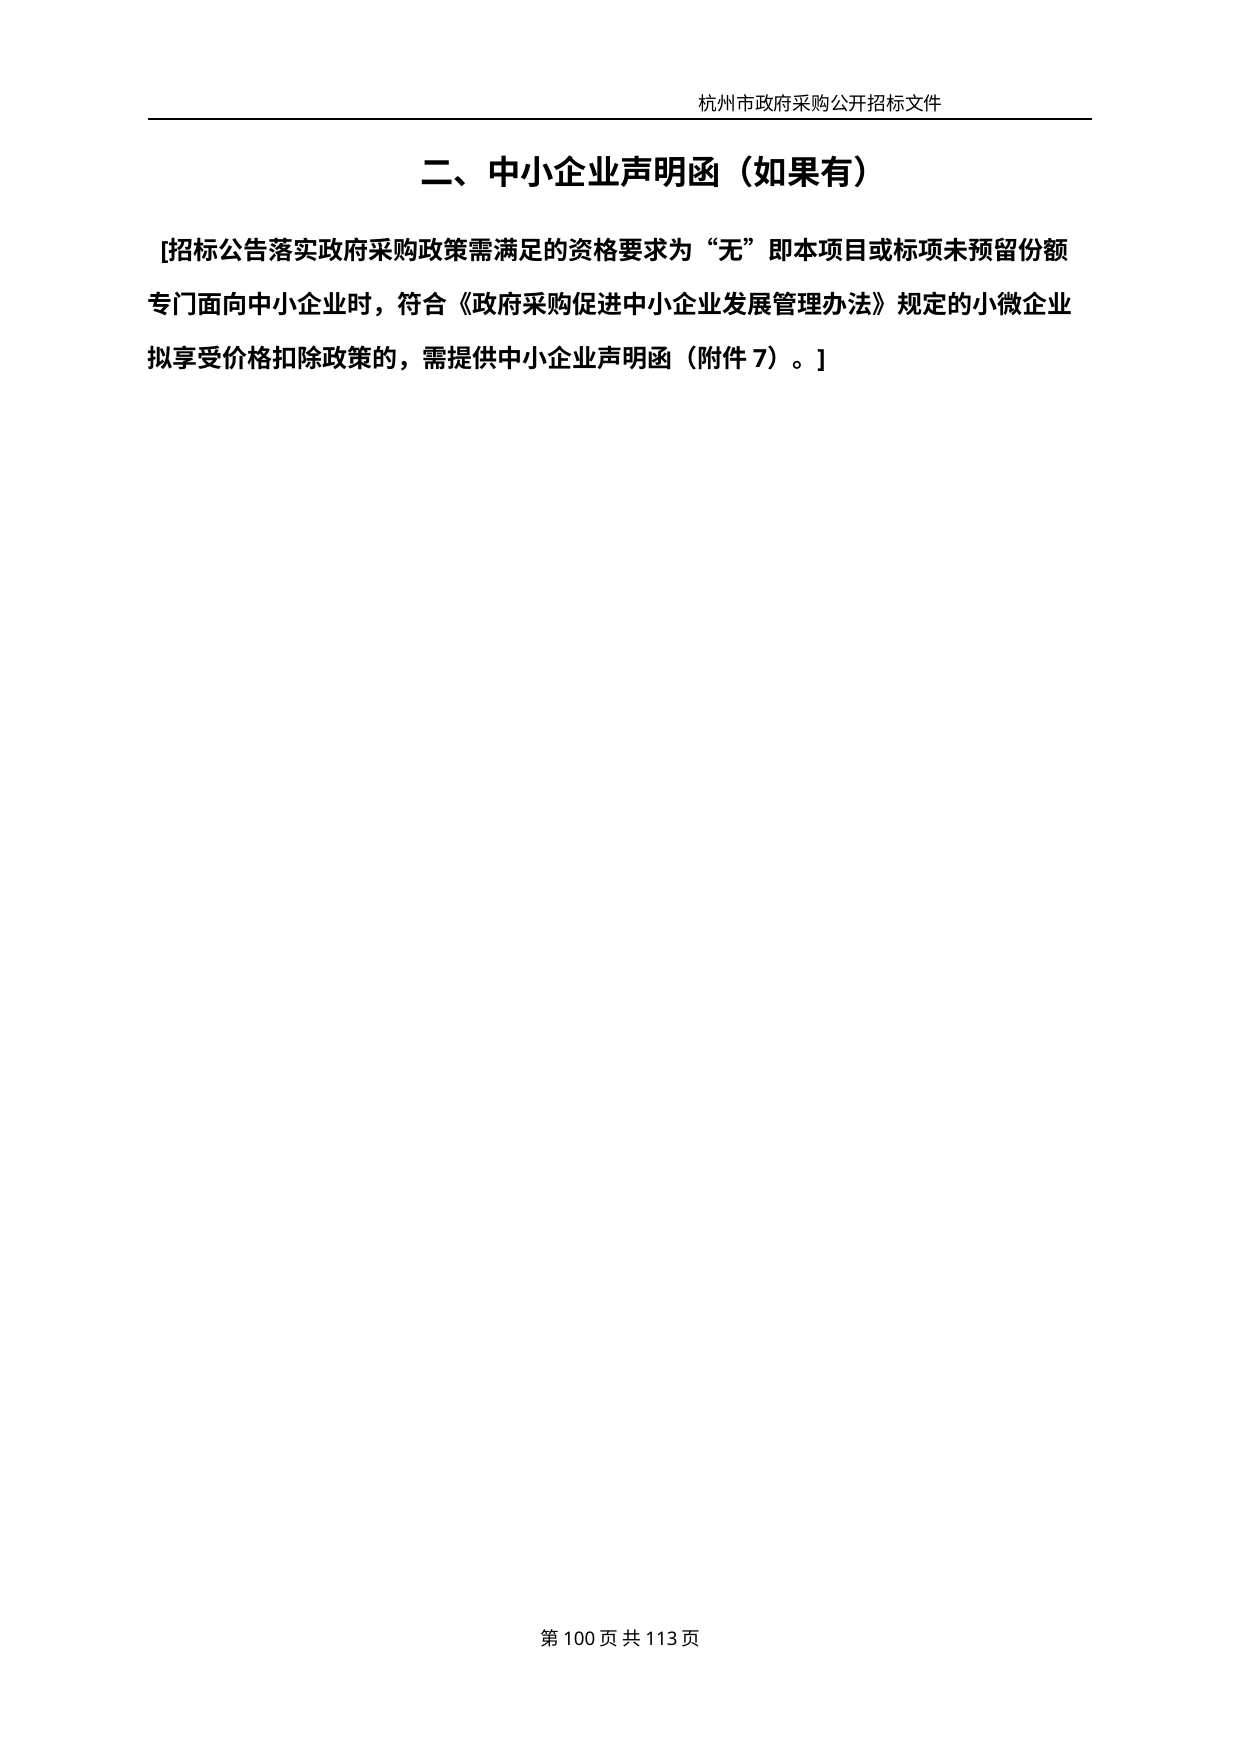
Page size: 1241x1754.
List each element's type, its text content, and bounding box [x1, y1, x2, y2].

text 二、中小企业声明函（如果有） [148, 145, 1092, 194]
text [招标公告落实政府采购政策需满足的资格要求为“无”即本项目或标项未预留份额专门面向中小企业时，符合《政府采购促进中小企业发展管理办法》规定的小微企业拟享受价格扣除政策的，需提供中小企业声明函（附件7）。] [148, 230, 1092, 375]
